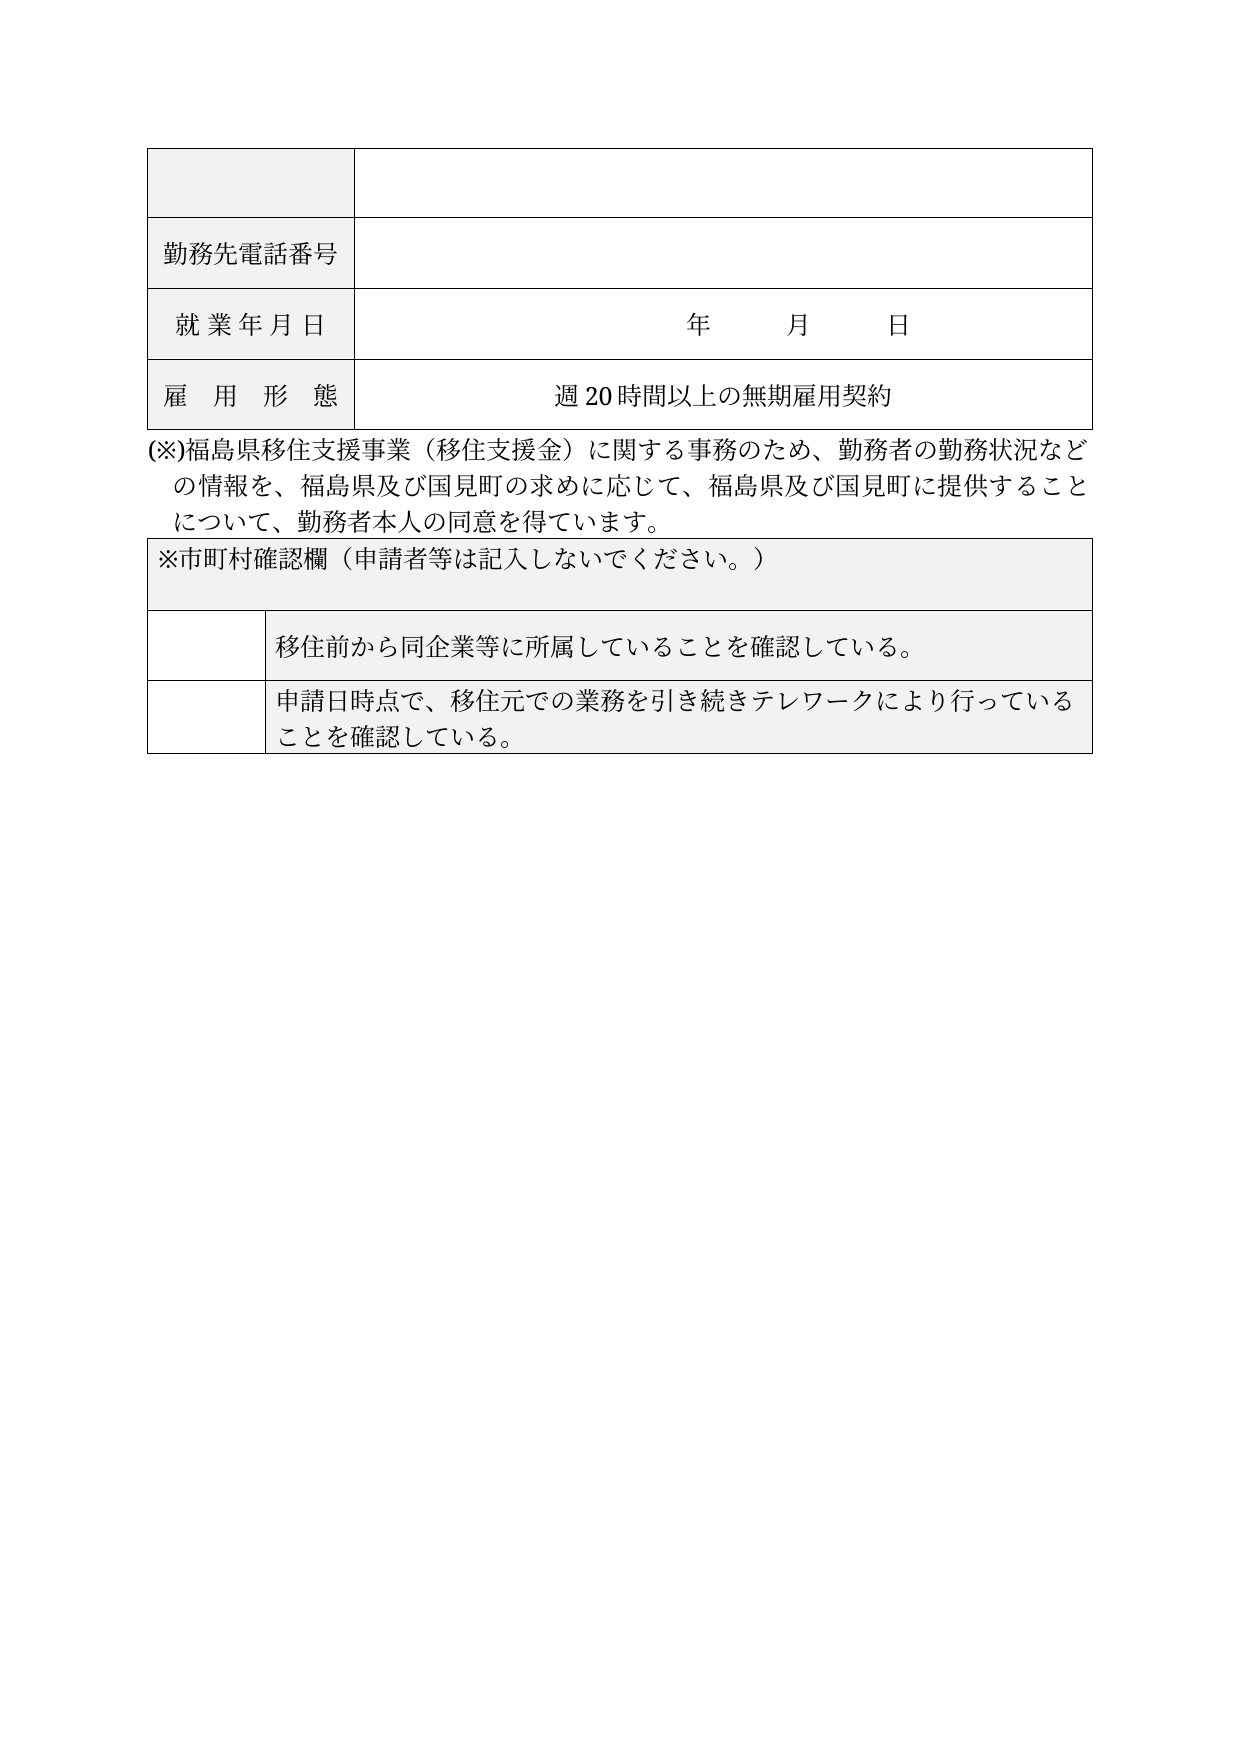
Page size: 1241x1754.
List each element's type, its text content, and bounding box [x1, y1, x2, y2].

table_cell 勤務先電話番号 [148, 218, 354, 288]
table_cell 勤務先所在地 [148, 149, 354, 217]
table_cell 〒 [355, 149, 1092, 217]
table_cell 週20時間以上の無期雇用契約 [355, 360, 1092, 429]
table_cell [148, 611, 265, 680]
table_cell 移住前から同企業等に所属していることを確認している。 [266, 611, 1092, 680]
table_cell 申請日時点で、移住元での業務を引き続きテレワークにより行っていることを確認している。 [266, 681, 1092, 753]
table_header ※市町村確認欄（申請者等は記入しないでください。） [148, 539, 1092, 609]
text (※)福島県移住支援事業（移住支援金）に関する事務のため、勤務者の勤務状況などの情報を、福島県及び国見町の求めに応じて、福島県及び国見町に提供することについて、勤務者本人の同意を得ています。 [148, 430, 1092, 538]
table_cell [355, 218, 1092, 288]
table_cell [148, 681, 265, 753]
table_cell 雇 用 形 態 [148, 360, 354, 429]
table_cell 年 月 日 [355, 289, 1092, 358]
table_cell 就 業 年 月 日 [148, 289, 354, 358]
